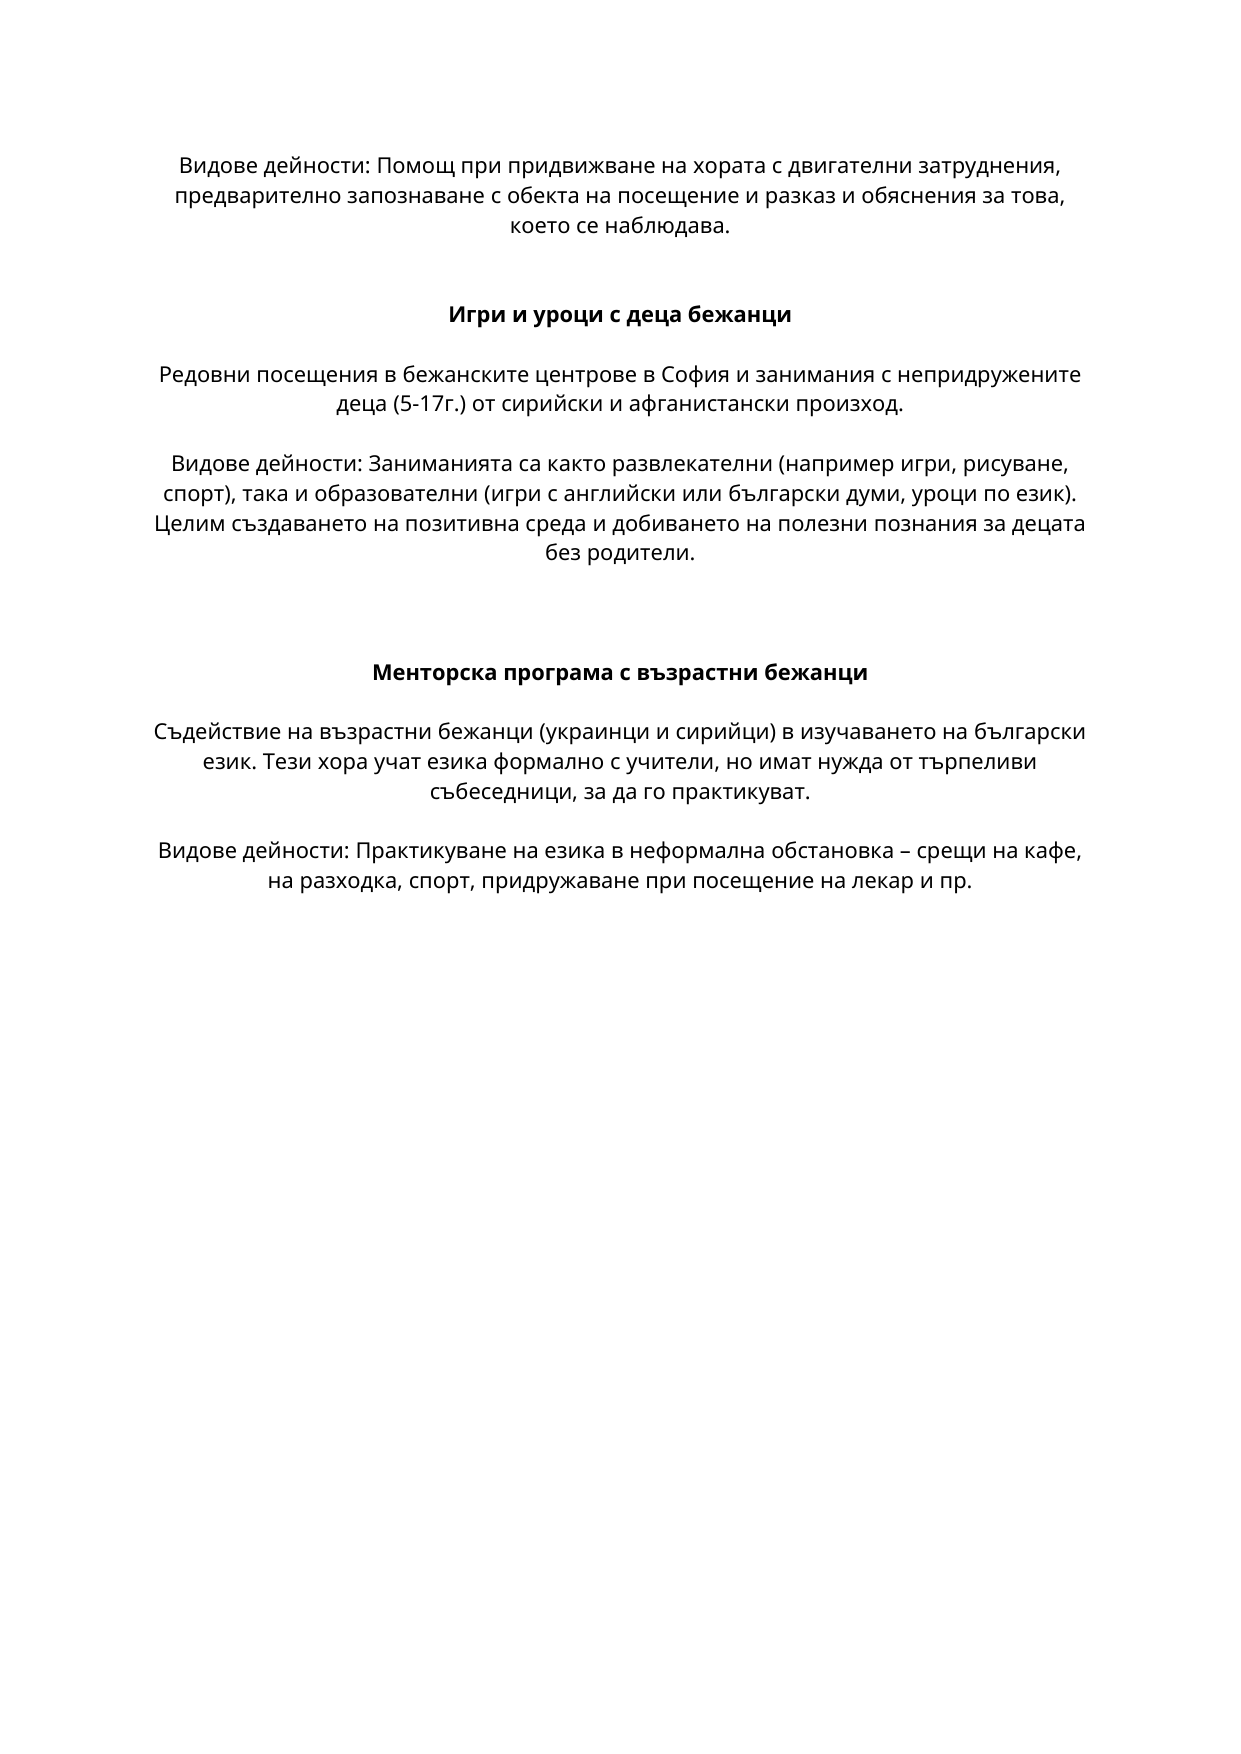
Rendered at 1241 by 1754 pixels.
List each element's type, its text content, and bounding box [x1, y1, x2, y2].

text Редовни посещения в бежанските центрове в София и занимания с непридружените деца (5-17г.) от сирийски и афганистански произход. [150, 358, 1090, 418]
text Съдействие на възрастни бежанци (украинци и сирийци) в изучаването на български език. Тези хора учат езика формално с учители, но имат нужда от търпеливи събеседници, за да го практикуват. [150, 716, 1090, 805]
text Видове дейности: Практикуване на езика в неформална обстановка – срещи на кафе, на разходка, спорт, придружаване при посещение на лекар и пр. [150, 835, 1090, 895]
text Видове дейности: Заниманията са както развлекателни (например игри, рисуване, спорт), така и образователни (игри с английски или български думи, уроци по език). Целим създаването на позитивна среда и добиването на полезни познания за децата без родители. [150, 448, 1090, 567]
text Игри и уроци с деца бежанци [150, 299, 1090, 329]
text Видове дейности: Помощ при придвижване на хората с двигателни затруднения, предварително запознаване с обекта на посещение и разказ и обяснения за това, което се наблюдава. [150, 150, 1090, 239]
text Менторска програма с възрастни бежанци [150, 656, 1090, 686]
